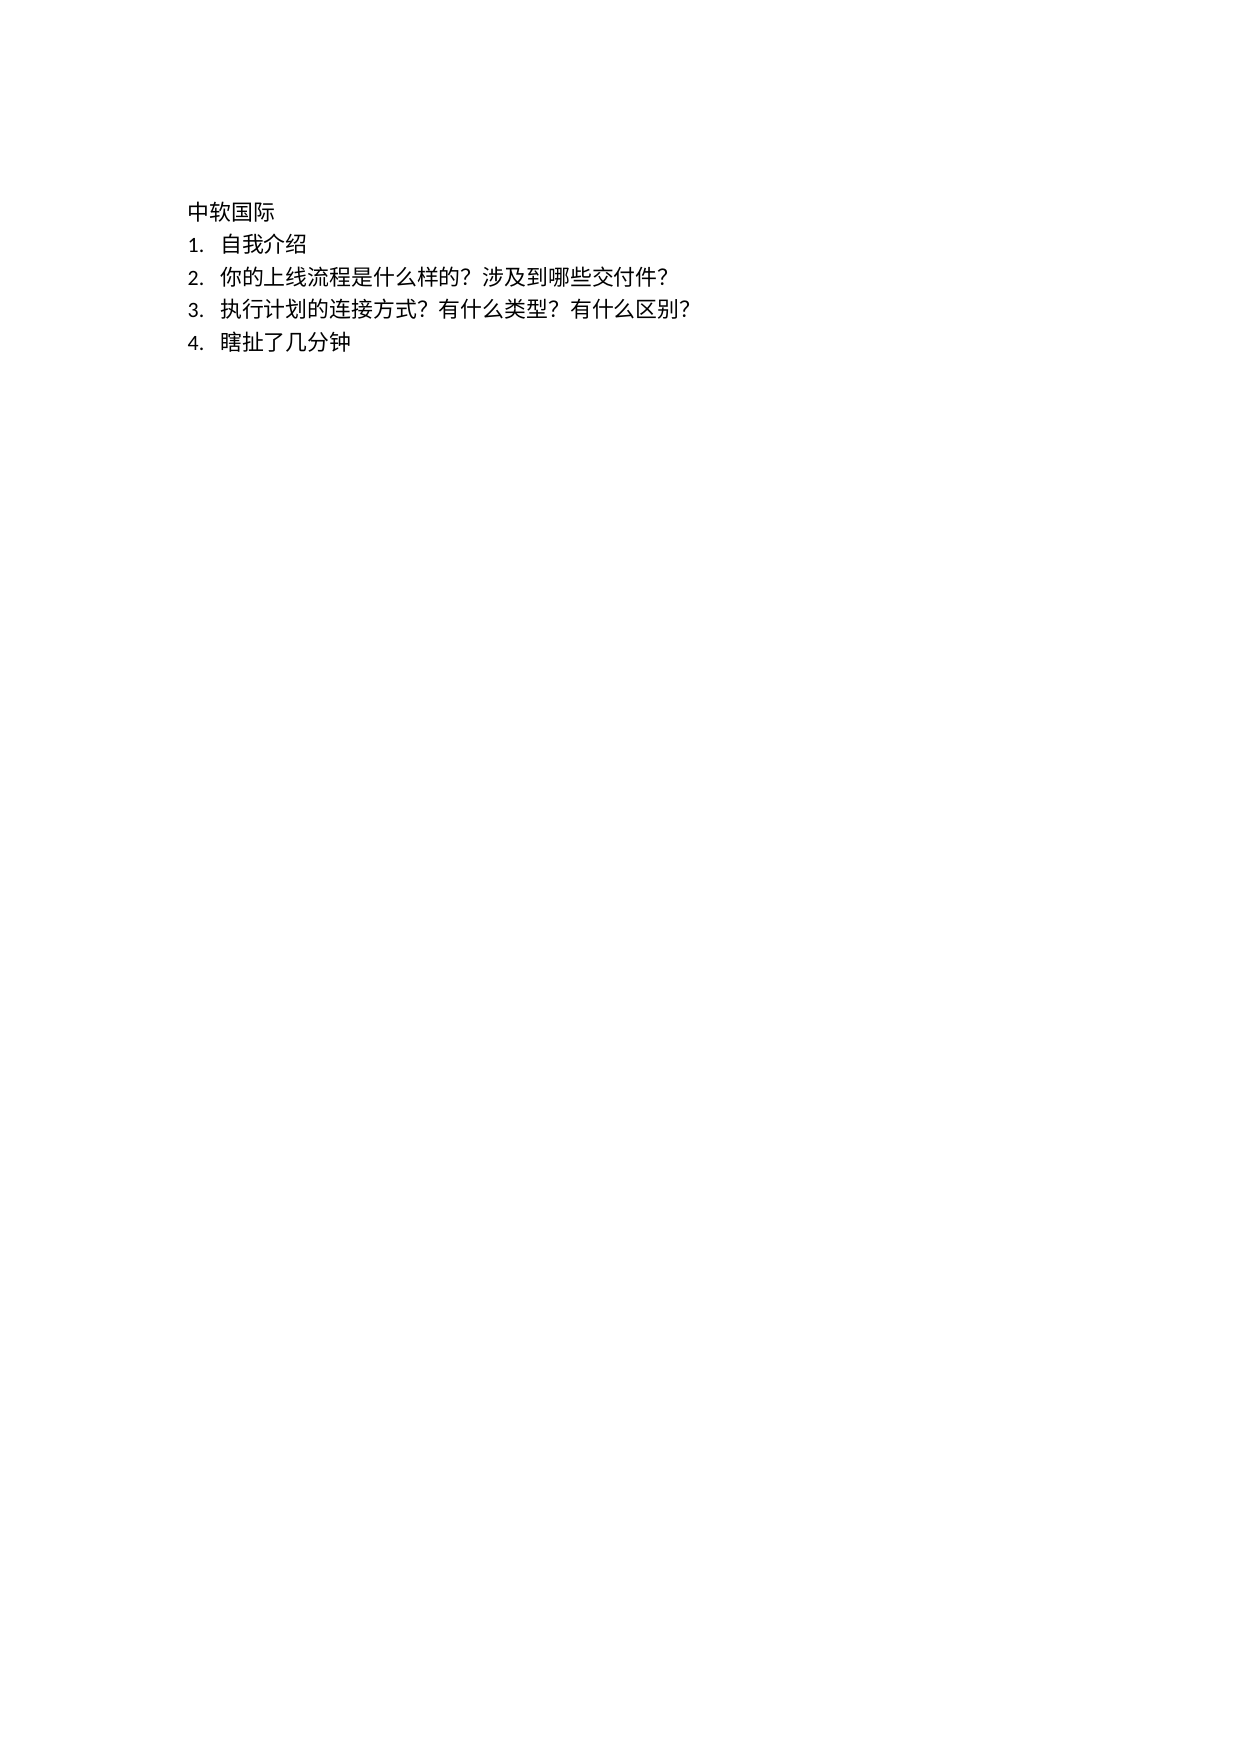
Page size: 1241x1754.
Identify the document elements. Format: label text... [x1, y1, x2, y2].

list 自我介绍 [187, 227, 1053, 259]
list 你的上线流程是什么样的？涉及到哪些交付件？ [187, 259, 1053, 292]
list 执行计划的连接方式？有什么类型？有什么区别？ [187, 292, 1053, 324]
list 瞎扯了几分钟 [187, 324, 1053, 357]
list 中软国际 [187, 194, 1053, 227]
